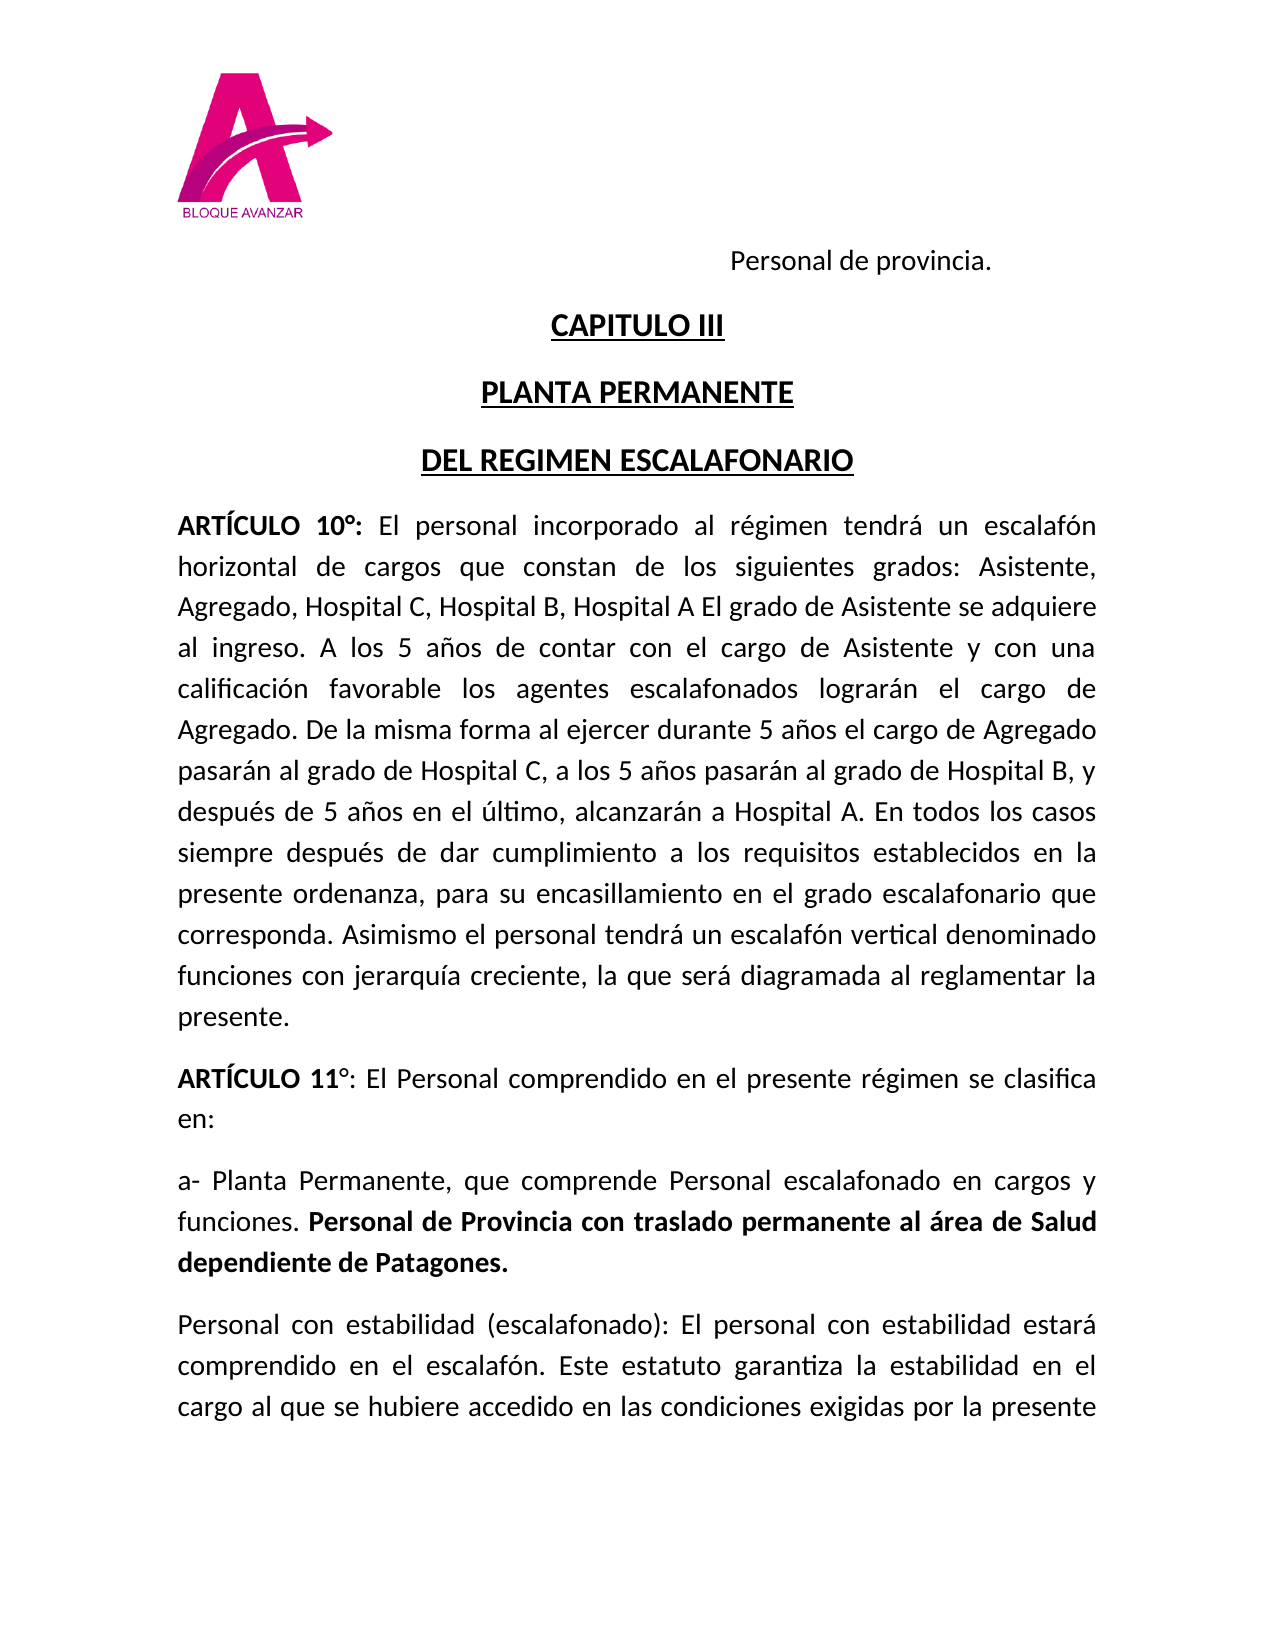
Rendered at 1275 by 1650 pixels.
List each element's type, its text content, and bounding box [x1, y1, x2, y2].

text DEL REGIMEN ESCALAFONARIO [177, 439, 1098, 480]
text a- Planta Permanente, que comprende Personal escalafonado en cargos y funciones. Personal de Provincia con traslado permanente al área de Salud dependiente de Patagones. [177, 1162, 1098, 1280]
text CAPITULO III [177, 304, 1098, 344]
picture [177, 73, 333, 218]
text ARTÍCULO 10°: El personal incorporado al régimen tendrá un escalafón horizontal de cargos que constan de los siguientes grados: Asistente, Agregado, Hospital C, Hospital B, Hospital A El grado de Asistente se adquiere al ingreso. A los 5 años de contar con el cargo de Asistente y con una calificación favorable los agentes escalafonados lograrán el cargo de Agregado. De la misma forma al ejercer durante 5 años el cargo de Agregado pasarán al grado de Hospital C, a los 5 años pasarán al grado de Hospital B, y después de 5 años en el último, alcanzarán a Hospital A. En todos los casos siempre después de dar cumplimiento a los requisitos establecidos en la presente ordenanza, para su encasillamiento en el grado escalafonario que corresponda. Asimismo el personal tendrá un escalafón vertical denominado funciones con jerarquía creciente, la que será diagramada al reglamentar la presente. [177, 507, 1098, 1033]
text Personal de provincia. [177, 242, 1098, 278]
text PLANTA PERMANENTE [177, 371, 1098, 412]
text ARTÍCULO 11°: El Personal comprendido en el presente régimen se clasifica en: [177, 1060, 1098, 1136]
